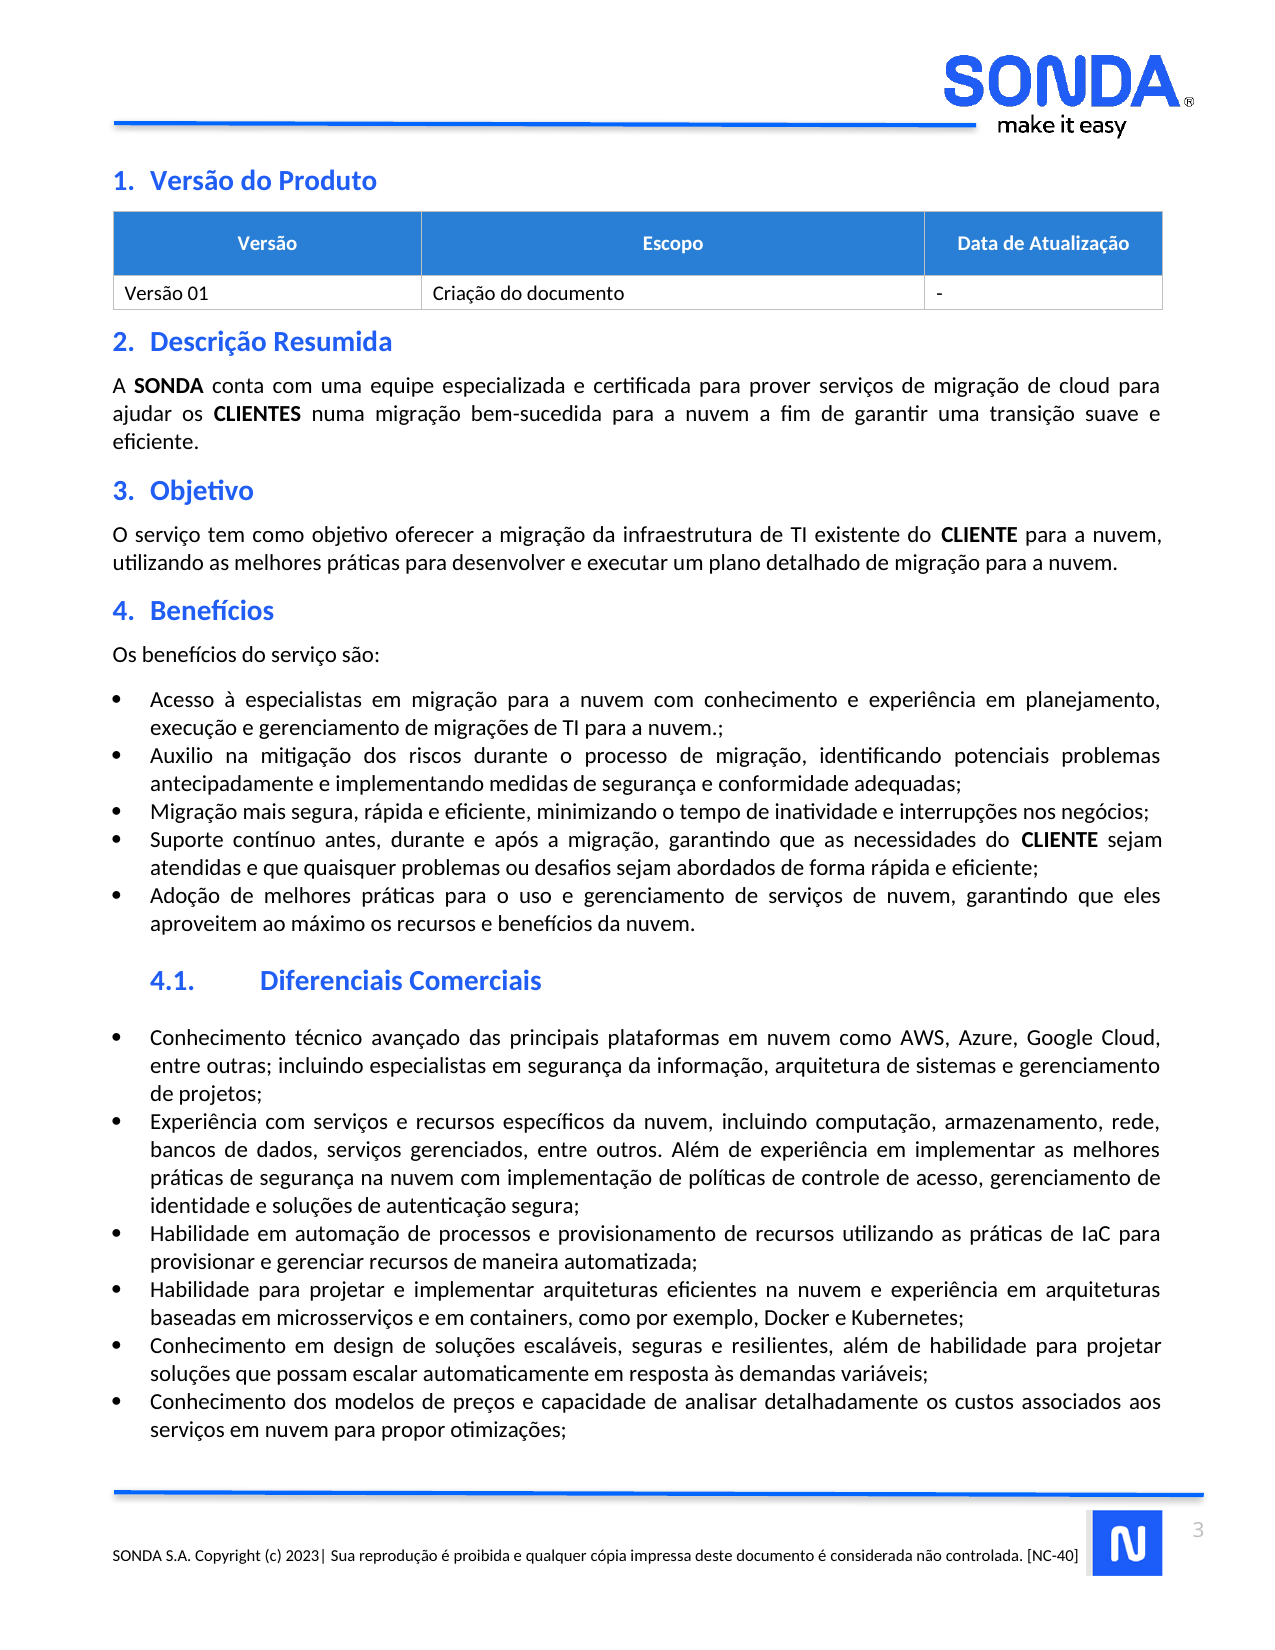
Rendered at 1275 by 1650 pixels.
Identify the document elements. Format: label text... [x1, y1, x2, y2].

table_header Escopo [422, 212, 924, 275]
text O serviço tem como objetivo oferecer a migração da infraestrutura de TI existente do CLIENTE para a nuvem, utilizando as melhores práticas para desenvolver e executar um plano detalhado de migração para a nuvem. [112, 520, 1162, 576]
list Experiência com serviços e recursos específicos da nuvem, incluindo computação, armazenamento, rede, bancos de dados, serviços gerenciados, entre outros. Além de experiência em implementar as melhores práticas de segurança na nuvem com implementação de políticas de controle de acesso, gerenciamento de identidade e soluções de autenticação segura; [112, 1107, 1162, 1219]
picture [938, 44, 1203, 141]
table_header Versão [114, 212, 421, 275]
list Conhecimento em design de soluções escaláveis, seguras e resilientes, além de habilidade para projetar soluções que possam escalar automaticamente em resposta às demandas variáveis; [112, 1331, 1162, 1387]
list Conhecimento técnico avançado das principais plataformas em nuvem como AWS, Azure, Google Cloud, entre outras; incluindo especialistas em segurança da informação, arquitetura de sistemas e gerenciamento de projetos; [112, 1023, 1162, 1107]
table_header Data de Atualização [925, 212, 1162, 275]
list Habilidade para projetar e implementar arquiteturas eficientes na nuvem e experiência em arquiteturas baseadas em microsserviços e em containers, como por exemplo, Docker e Kubernetes; [112, 1275, 1162, 1331]
picture [1086, 1510, 1163, 1576]
text Descrição Resumida [112, 323, 1162, 358]
text Objetivo [112, 472, 1162, 507]
list Auxilio na mitigação dos riscos durante o processo de migração, identificando potenciais problemas antecipadamente e implementando medidas de segurança e conformidade adequadas; [112, 741, 1162, 797]
table_cell - [925, 276, 1162, 309]
text Os benefícios do serviço são: [112, 641, 1162, 669]
table_cell Versão 01 [114, 276, 421, 309]
list Suporte contínuo antes, durante e após a migração, garantindo que as necessidades do CLIENTE sejam atendidas e que quaisquer problemas ou desafios sejam abordados de forma rápida e eficiente; [112, 825, 1162, 881]
text Benefícios [112, 592, 1162, 628]
list Conhecimento dos modelos de preços e capacidade de analisar detalhadamente os custos associados aos serviços em nuvem para propor otimizações; [112, 1387, 1162, 1443]
table_cell Criação do documento [422, 276, 924, 309]
text A SONDA conta com uma equipe especializada e certificada para prover serviços de migração de cloud para ajudar os CLIENTES numa migração bem-sucedida para a nuvem a fim de garantir uma transição suave e eficiente. [112, 371, 1162, 455]
list Migração mais segura, rápida e eficiente, minimizando o tempo de inatividade e interrupções nos negócios; [112, 797, 1162, 825]
list Acesso à especialistas em migração para a nuvem com conhecimento e experiência em planejamento, execução e gerenciamento de migrações de TI para a nuvem.; [112, 685, 1162, 741]
text Diferenciais Comerciais [150, 962, 1162, 998]
text Versão do Produto [112, 162, 1162, 198]
list Habilidade em automação de processos e provisionamento de recursos utilizando as práticas de IaC para provisionar e gerenciar recursos de maneira automatizada; [112, 1219, 1162, 1275]
list Adoção de melhores práticas para o uso e gerenciamento de serviços de nuvem, garantindo que eles aproveitem ao máximo os recursos e benefícios da nuvem. [112, 881, 1162, 937]
